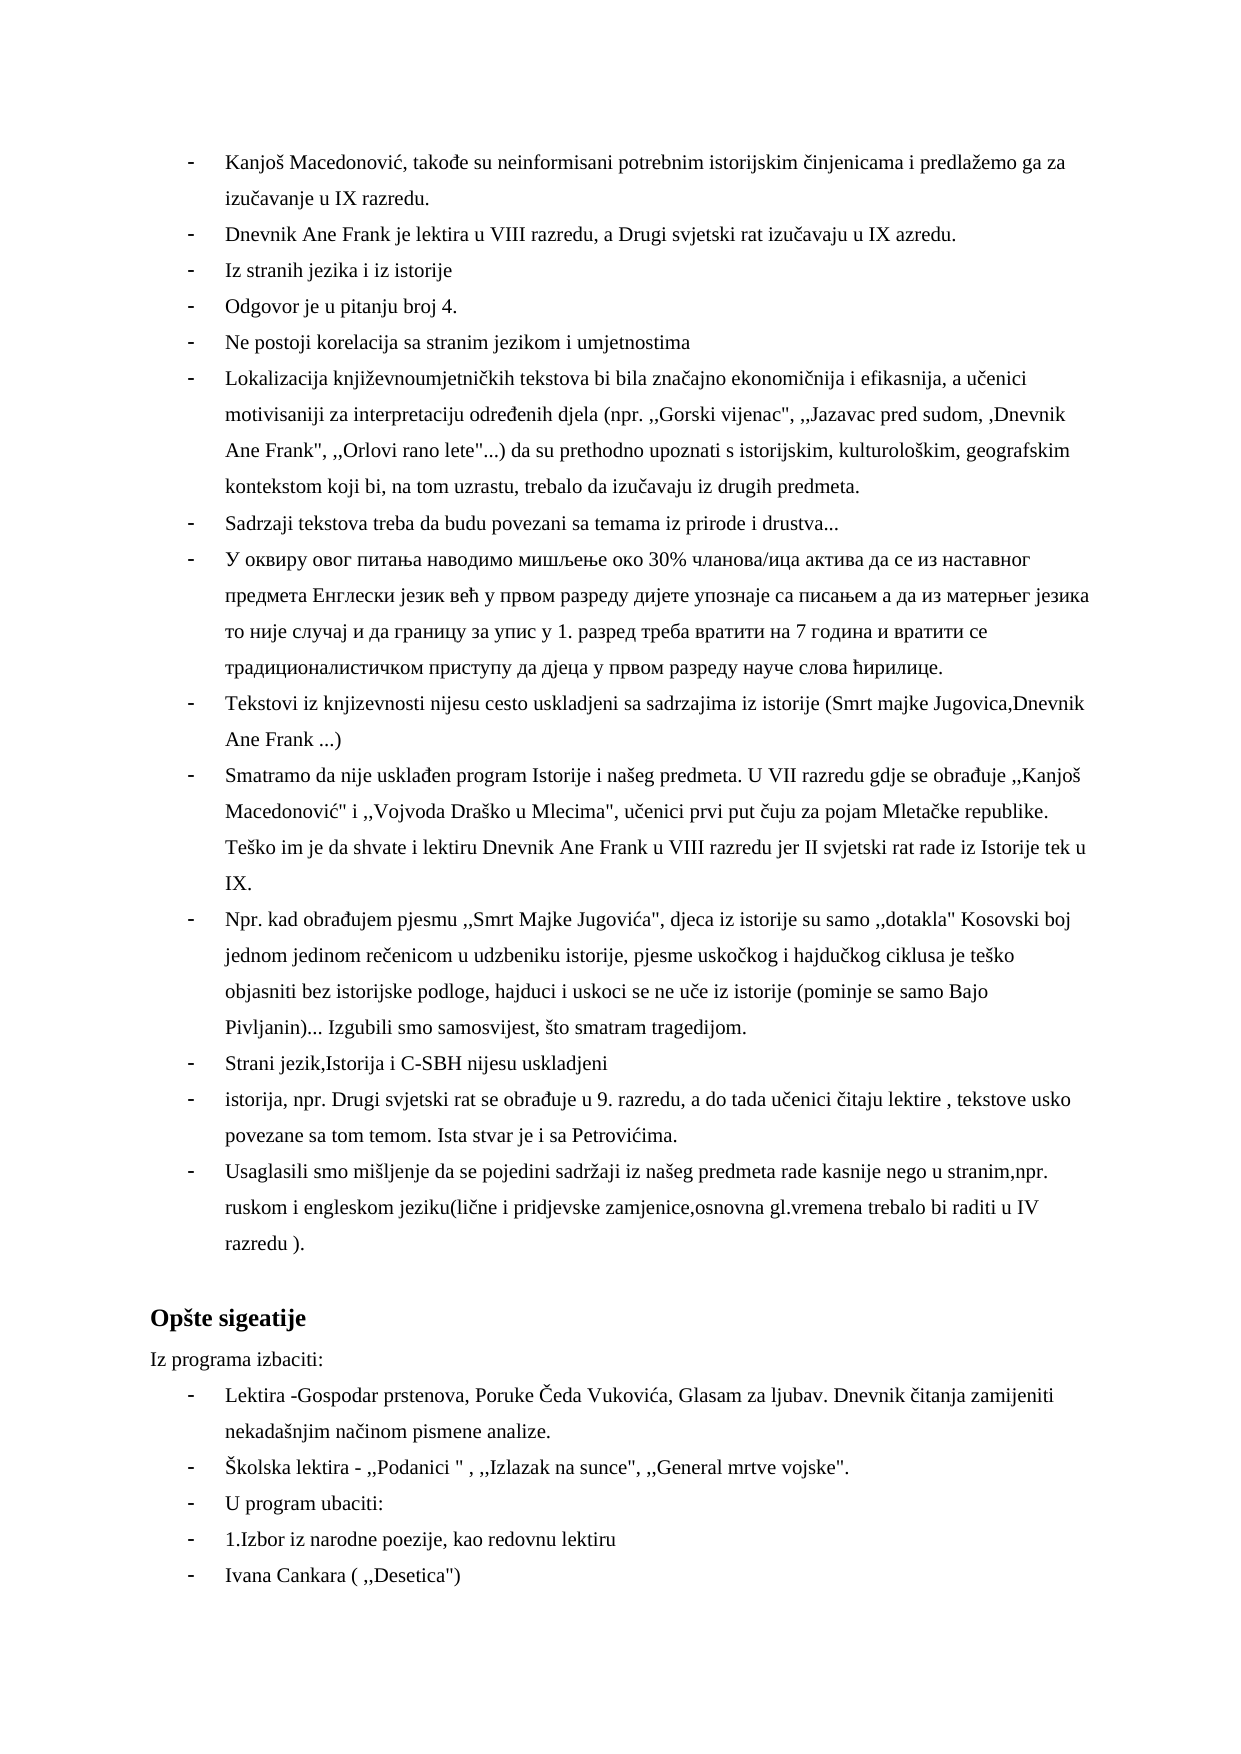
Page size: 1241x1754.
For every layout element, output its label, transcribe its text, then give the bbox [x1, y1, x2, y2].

list Kanjoš Macedonović, takođe su neinformisani potrebnim istorijskim činjenicama i predlažemo ga za izučavanje u IX razredu. [187, 150, 1090, 210]
list U program ubaciti: [187, 1491, 1090, 1515]
list Usaglasili smo mišljenje da se pojedini sadržaji iz našeg predmeta rade kasnije nego u stranim,npr. ruskom i engleskom jeziku(lične i pridjevske zamjenice,osnovna gl.vremena trebalo bi raditi u IV razredu ). [187, 1159, 1090, 1255]
list Lektira -Gospodar prstenova, Poruke Čeda Vukovića, Glasam za ljubav. Dnevnik čitanja zamijeniti nekadašnjim načinom pismene analize. [187, 1382, 1090, 1443]
list Lokalizacija književnoumjetničkih tekstova bi bila značajno ekonomičnija i efikasnija, a učenici motivisaniji za interpretaciju određenih djela (npr. ,,Gorski vijenac", ,,Jazavac pred sudom, ,Dnevnik Ane Frank", ,,Orlovi rano lete"...) da su prethodno upoznati s istorijskim, kulturološkim, geografskim kontekstom koji bi, na tom uzrastu, trebalo da izučavaju iz drugih predmeta. [187, 366, 1090, 498]
list Dnevnik Ane Frank je lektira u VIII razredu, a Drugi svjetski rat izučavaju u IX azredu. [187, 222, 1090, 246]
list Ivana Cankara ( ,,Desetica") [187, 1563, 1090, 1587]
list Ne postoji korelacija sa stranim jezikom i umjetnostima [187, 330, 1090, 354]
list Sadrzaji tekstova treba da budu povezani sa temama iz prirode i drustva... [187, 510, 1090, 534]
list Odgovor je u pitanju broj 4. [187, 294, 1090, 318]
list Školska lektira - ,,Podanici " , ,,Izlazak na sunce", ,,General mrtve vojske". [187, 1454, 1090, 1479]
list У оквиру овог питања наводимо мишљење око 30% чланова/ица актива да се из наставног предмета Енглески језик већ у првом разреду дијете упознаје са писањем а да из матерњег језика то није случај и да границу за упис у 1. разред треба вратити на 7 година и вратити се традиционалистичком приступу да дјеца у првом разреду науче слова ћирилице. [187, 546, 1090, 679]
list Strani jezik,Istorija i C-SBH nijesu uskladjeni [187, 1051, 1090, 1075]
list 1.Izbor iz narodne poezije, kao redovnu lektiru [187, 1527, 1090, 1551]
list Tekstovi iz knjizevnosti nijesu cesto uskladjeni sa sadrzajima iz istorije (Smrt majke Jugovica,Dnevnik Ane Frank ...) [187, 691, 1090, 751]
list istorija, npr. Drugi svjetski rat se obrađuje u 9. razredu, a do tada učenici čitaju lektire , tekstove usko povezane sa tom temom. Ista stvar je i sa Petrovićima. [187, 1087, 1090, 1147]
list Iz stranih jezika i iz istorije [187, 258, 1090, 282]
list Smatramo da nije usklađen program Istorije i našeg predmeta. U VII razredu gdje se obrađuje ,,Kanjoš Macedonović" i ,,Vojvoda Draško u Mlecima", učenici prvi put čuju za pojam Mletačke republike. Teško im je da shvate i lektiru Dnevnik Ane Frank u VIII razredu jer II svjetski rat rade iz Istorije tek u IX. [187, 763, 1090, 895]
text Opšte sigeatije [150, 1303, 1090, 1332]
list Npr. kad obrađujem pjesmu ,,Smrt Majke Jugovića", djeca iz istorije su samo ,,dotakla" Kosovski boj jednom jedinom rečenicom u udzbeniku istorije, pjesme uskočkog i hajdučkog ciklusa je teško objasniti bez istorijske podloge, hajduci i uskoci se ne uče iz istorije (pominje se samo Bajo Pivljanin)... Izgubili smo samosvijest, što smatram tragedijom. [187, 907, 1090, 1039]
text Iz programa izbaciti: [150, 1346, 1090, 1371]
